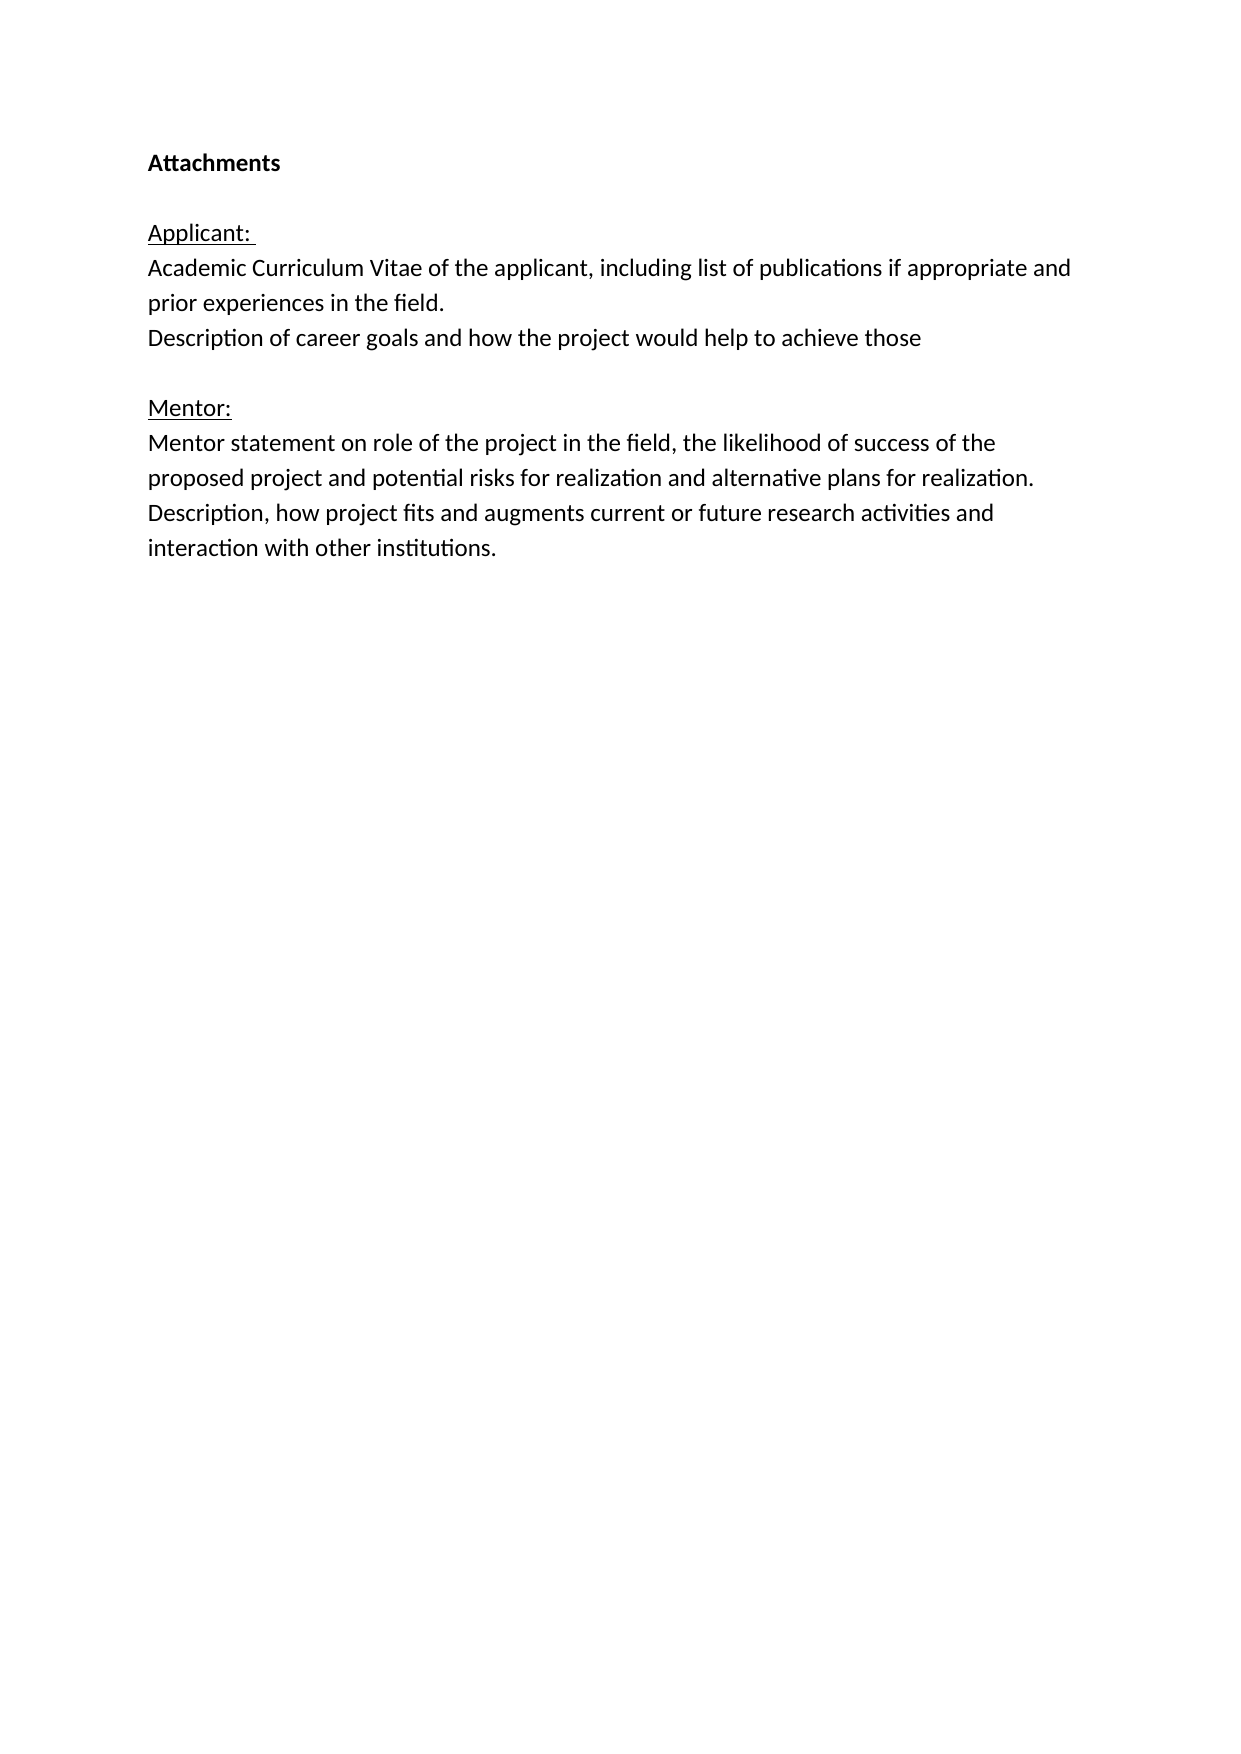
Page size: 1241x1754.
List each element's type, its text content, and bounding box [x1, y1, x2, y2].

text Description of career goals and how the project would help to achieve those [148, 323, 1093, 353]
text Attachments [148, 148, 1093, 178]
text Mentor: [148, 393, 1093, 423]
text Mentor statement on role of the project in the field, the likelihood of success of the proposed project and potential risks for realization and alternative plans for realization. Description, how project fits and augments current or future research activities and interaction with other institutions. [148, 428, 1093, 563]
text Applicant: [148, 218, 1093, 248]
text Academic Curriculum Vitae of the applicant, including list of publications if appropriate and prior experiences in the field. [148, 253, 1093, 318]
